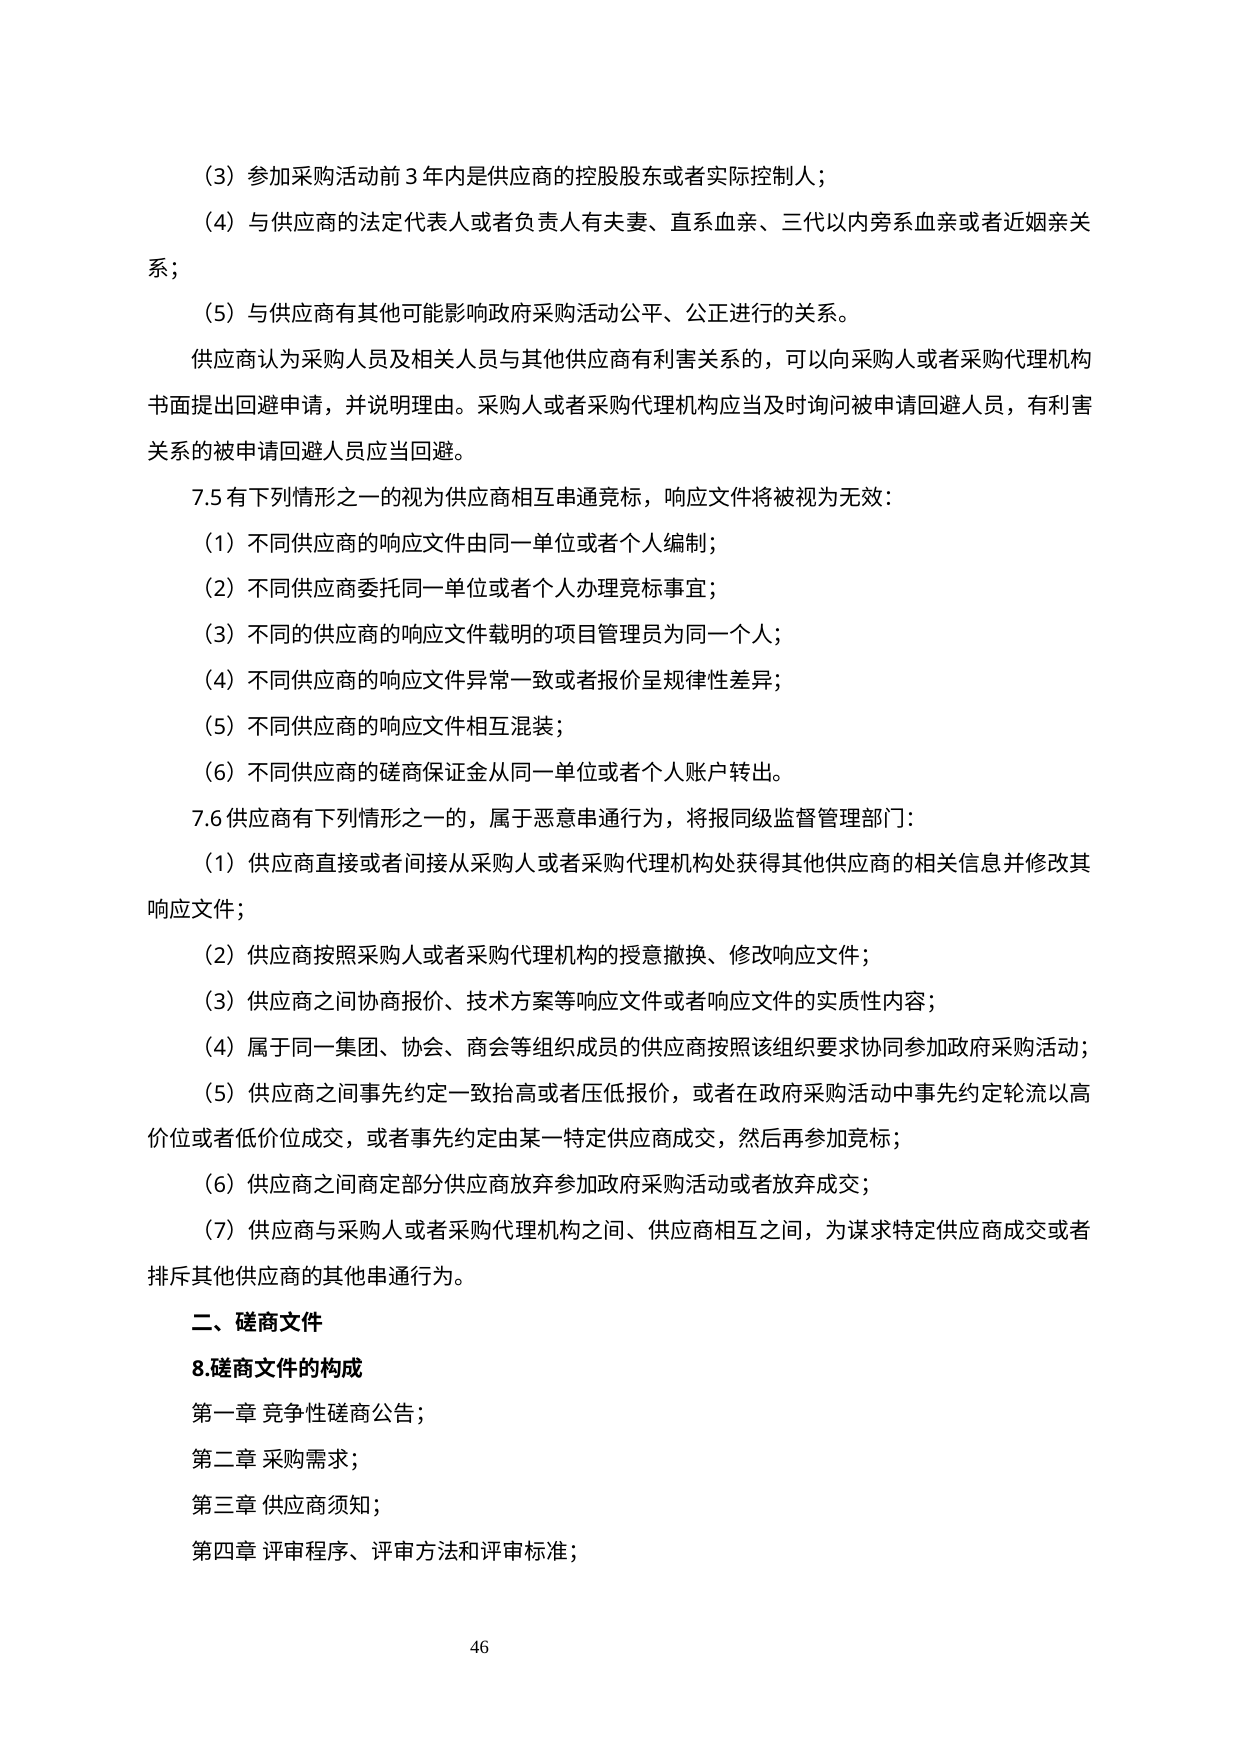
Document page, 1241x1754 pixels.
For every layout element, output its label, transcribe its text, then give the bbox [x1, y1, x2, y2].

text （3）不同的供应商的响应文件载明的项目管理员为同一个人； [148, 606, 1093, 652]
text （7）供应商与采购人或者采购代理机构之间、供应商相互之间，为谋求特定供应商成交或者排斥其他供应商的其他串通行为。 [148, 1202, 1093, 1293]
text （3）供应商之间协商报价、技术方案等响应文件或者响应文件的实质性内容； [148, 973, 1093, 1018]
text （3）参加采购活动前3年内是供应商的控股股东或者实际控制人； [148, 148, 1093, 193]
text 7.6供应商有下列情形之一的，属于恶意串通行为，将报同级监督管理部门： [148, 789, 1093, 835]
text 第二章 采购需求； [148, 1431, 1093, 1477]
text 供应商认为采购人员及相关人员与其他供应商有利害关系的，可以向采购人或者采购代理机构书面提出回避申请，并说明理由。采购人或者采购代理机构应当及时询问被申请回避人员，有利害关系的被申请回避人员应当回避。 [148, 331, 1093, 468]
text （1）供应商直接或者间接从采购人或者采购代理机构处获得其他供应商的相关信息并修改其响应文件； [148, 835, 1093, 927]
text （2）不同供应商委托同一单位或者个人办理竞标事宜； [148, 560, 1093, 606]
text （4）与供应商的法定代表人或者负责人有夫妻、直系血亲、三代以内旁系血亲或者近姻亲关系； [148, 193, 1093, 285]
text 第一章 竞争性磋商公告； [148, 1385, 1093, 1431]
text （4）属于同一集团、协会、商会等组织成员的供应商按照该组织要求协同参加政府采购活动； [148, 1018, 1093, 1064]
text 8.磋商文件的构成 [148, 1339, 1093, 1385]
text （2）供应商按照采购人或者采购代理机构的授意撤换、修改响应文件； [148, 927, 1093, 973]
text 7.5有下列情形之一的视为供应商相互串通竞标，响应文件将被视为无效： [148, 468, 1093, 514]
text 二、磋商文件 [148, 1293, 1093, 1339]
text 第四章 评审程序、评审方法和评审标准； [148, 1523, 1093, 1568]
text （5）与供应商有其他可能影响政府采购活动公平、公正进行的关系。 [148, 285, 1093, 331]
text （1）不同供应商的响应文件由同一单位或者个人编制； [148, 514, 1093, 560]
text （4）不同供应商的响应文件异常一致或者报价呈规律性差异； [148, 652, 1093, 698]
text （6）不同供应商的磋商保证金从同一单位或者个人账户转出。 [148, 743, 1093, 789]
text （5）不同供应商的响应文件相互混装； [148, 698, 1093, 743]
text 第三章 供应商须知； [148, 1477, 1093, 1523]
text （6）供应商之间商定部分供应商放弃参加政府采购活动或者放弃成交； [148, 1156, 1093, 1202]
text （5）供应商之间事先约定一致抬高或者压低报价，或者在政府采购活动中事先约定轮流以高价位或者低价位成交，或者事先约定由某一特定供应商成交，然后再参加竞标； [148, 1064, 1093, 1156]
